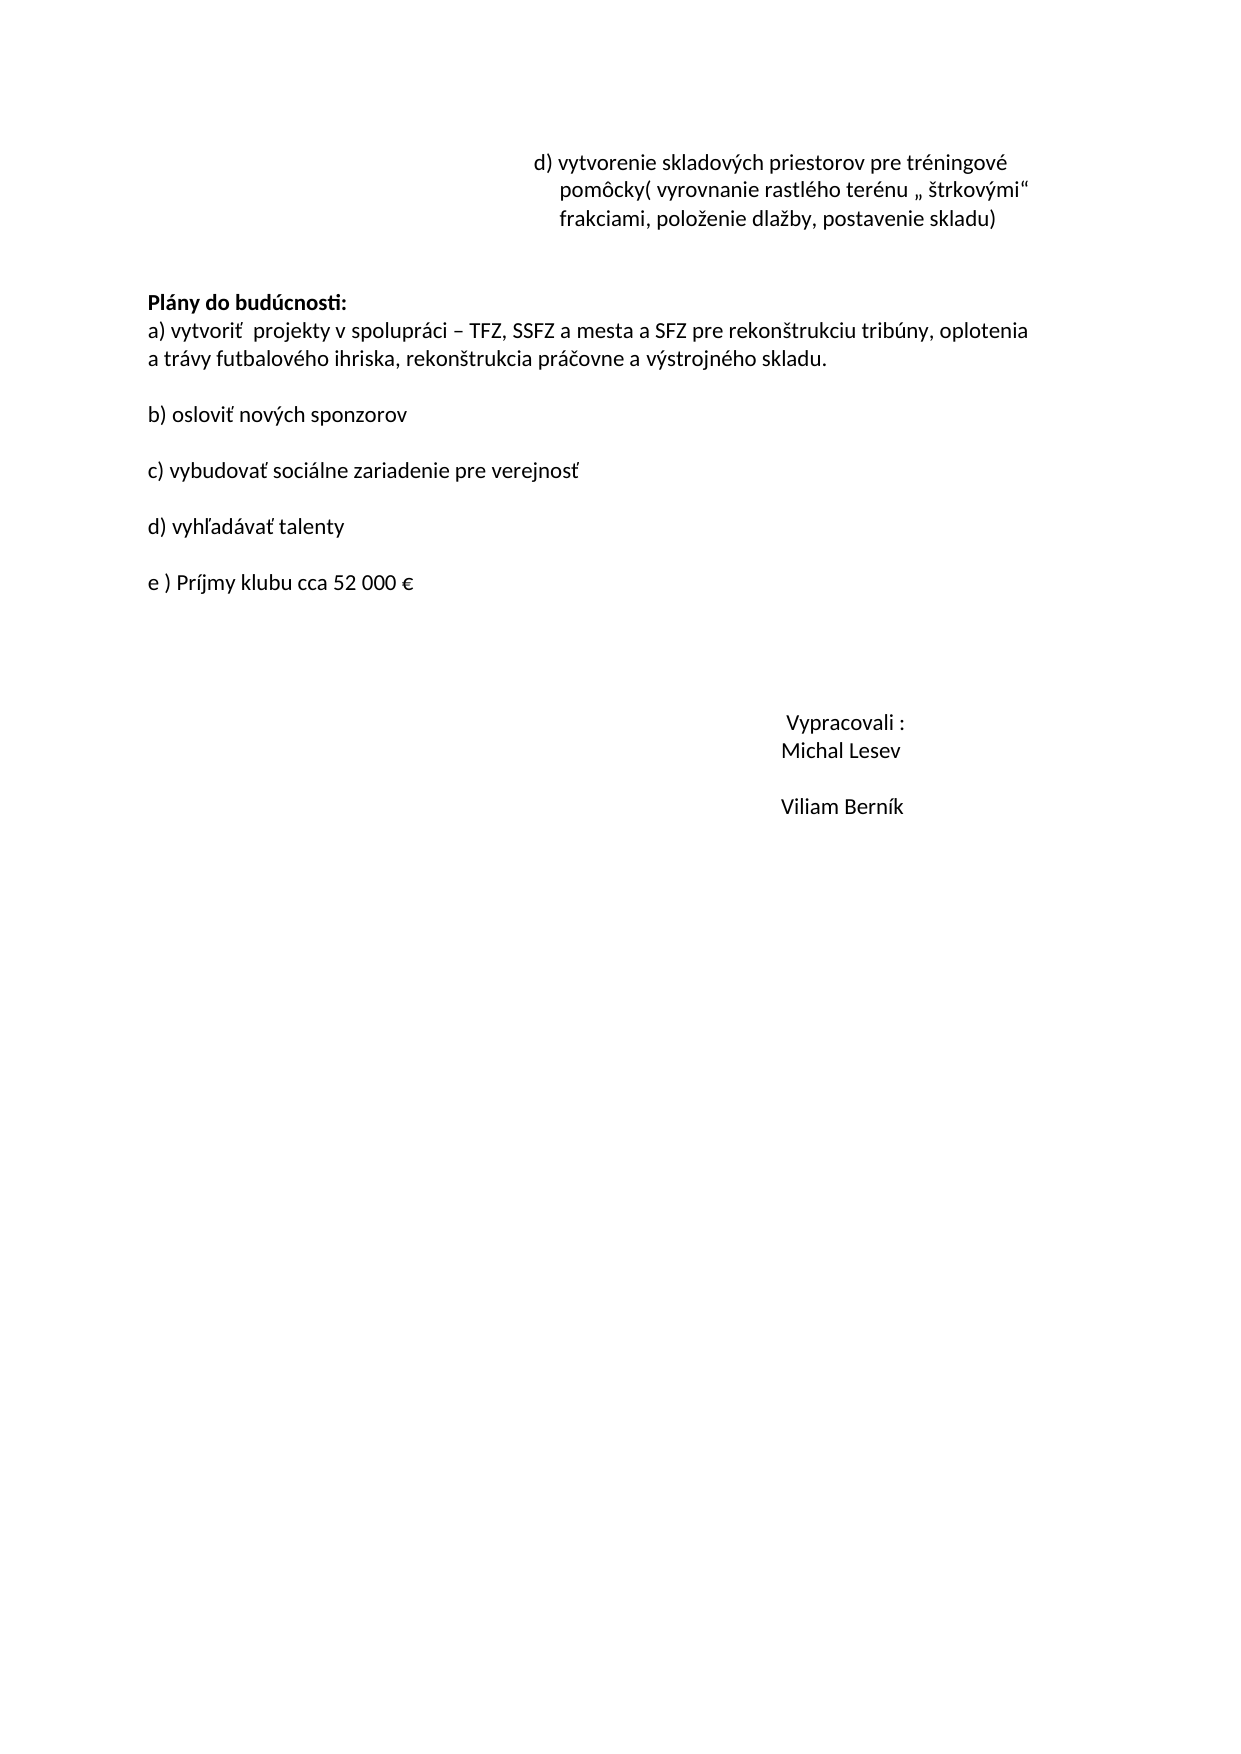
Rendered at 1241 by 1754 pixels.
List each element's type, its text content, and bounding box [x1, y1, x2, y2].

text c) vybudovať sociálne zariadenie pre verejnosť [148, 456, 1093, 484]
text a) vytvoriť projekty v spolupráci – TFZ, SSFZ a mesta a SFZ pre rekonštrukciu tribúny, oplotenia a trávy futbalového ihriska, rekonštrukcia práčovne a výstrojného skladu. [148, 316, 1093, 372]
text e ) Príjmy klubu cca 52 000 € [148, 568, 1093, 596]
text Plány do budúcnosti: [148, 288, 1093, 316]
text d) vytvorenie skladových priestorov pre tréningové [148, 148, 1093, 176]
text pomôcky( vyrovnanie rastlého terénu „ štrkovými“ [148, 176, 1093, 204]
text Michal Lesev [148, 736, 1093, 764]
text Viliam Berník [148, 792, 1093, 820]
text frakciami, položenie dlažby, postavenie skladu) [148, 204, 1093, 232]
text d) vyhľadávať talenty [148, 512, 1093, 540]
text Vypracovali : [148, 708, 1093, 736]
text b) osloviť nových sponzorov [148, 400, 1093, 428]
